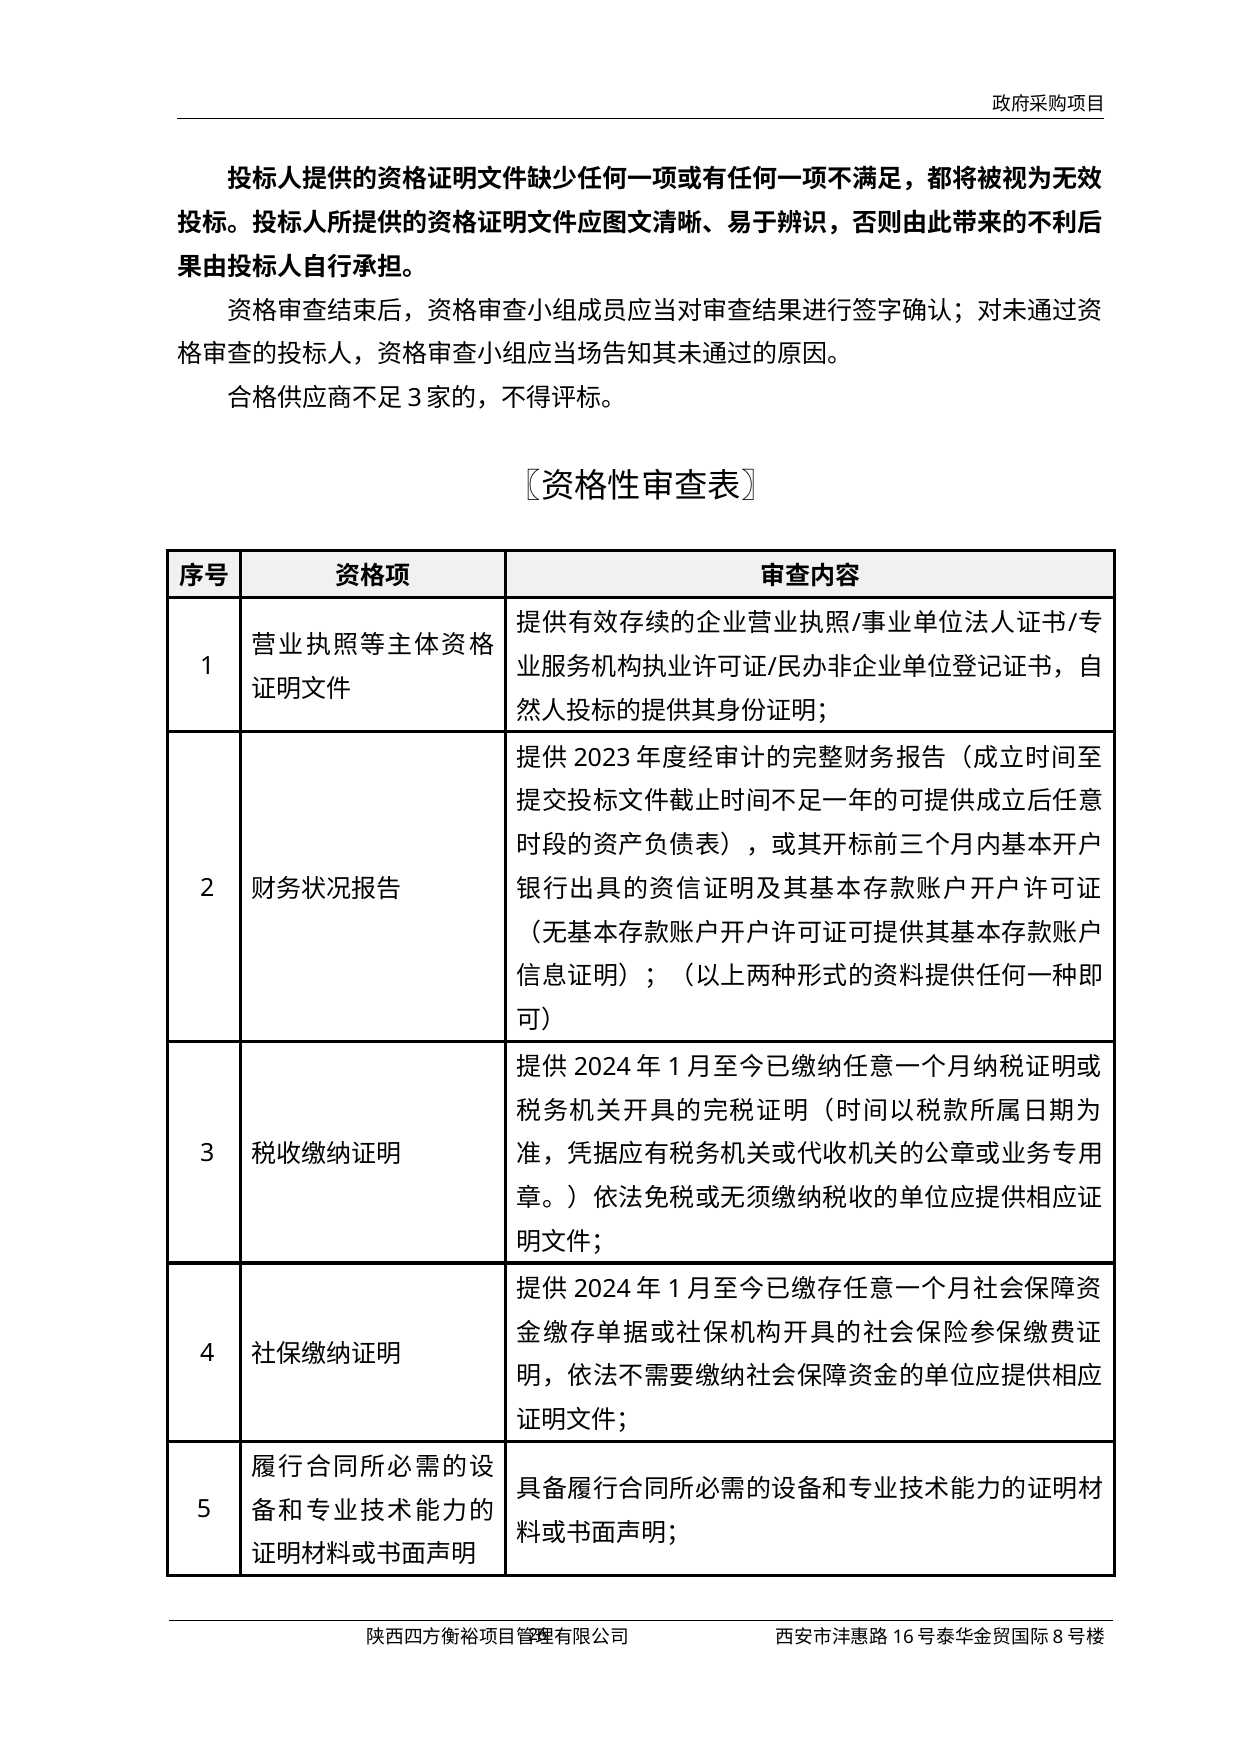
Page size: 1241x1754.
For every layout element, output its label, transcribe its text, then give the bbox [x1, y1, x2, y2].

text 资格审查结束后，资格审查小组成员应当对审查结果进行签字确认；对未通过资格审查的投标人，资格审查小组应当场告知其未通过的原因。 [177, 286, 1104, 374]
table_cell [169, 599, 239, 730]
table_cell 提供2024年1月至今已缴存任意一个月社会保障资金缴存单据或社保机构开具的社会保险参保缴费证明，依法不需要缴纳社会保障资金的单位应提供相应证明文件； [507, 1265, 1113, 1439]
table_cell [169, 733, 239, 1039]
table_cell 营业执照等主体资格证明文件 [242, 599, 504, 730]
table_cell [169, 1265, 239, 1439]
table_cell 财务状况报告 [242, 733, 504, 1039]
table_cell 5 [169, 1443, 239, 1574]
text 投标人提供的资格证明文件缺少任何一项或有任何一项不满足，都将被视为无效投标。投标人所提供的资格证明文件应图文清晰、易于辨识，否则由此带来的不利后果由投标人自行承担。 [177, 155, 1104, 286]
text 合格供应商不足3家的，不得评标。 [177, 374, 1104, 418]
table_cell 履行合同所必需的设备和专业技术能力的证明材料或书面声明 [242, 1443, 504, 1574]
table_cell 社保缴纳证明 [242, 1265, 504, 1439]
text 〖资格性审查表〗 [177, 439, 1104, 527]
table_cell 提供2024年1月至今已缴纳任意一个月纳税证明或税务机关开具的完税证明（时间以税款所属日期为准，凭据应有税务机关或代收机关的公章或业务专用章。）依法免税或无须缴纳税收的单位应提供相应证明文件； [507, 1043, 1113, 1261]
table_cell 提供有效存续的企业营业执照/事业单位法人证书/专业服务机构执业许可证/民办非企业单位登记证书，自然人投标的提供其身份证明； [507, 599, 1113, 730]
table_cell 税收缴纳证明 [242, 1043, 504, 1261]
table_header 序号 [169, 552, 239, 596]
table_header 资格项 [242, 552, 504, 596]
table_cell [169, 1043, 239, 1261]
table_cell 具备履行合同所必需的设备和专业技术能力的证明材料或书面声明； [507, 1443, 1113, 1574]
table_header 审查内容 [507, 552, 1113, 596]
table_cell 提供2023年度经审计的完整财务报告（成立时间至提交投标文件截止时间不足一年的可提供成立后任意时段的资产负债表），或其开标前三个月内基本开户银行出具的资信证明及其基本存款账户开户许可证（无基本存款账户开户许可证可提供其基本存款账户信息证明）；（以上两种形式的资料提供任何一种即可） [507, 733, 1113, 1039]
